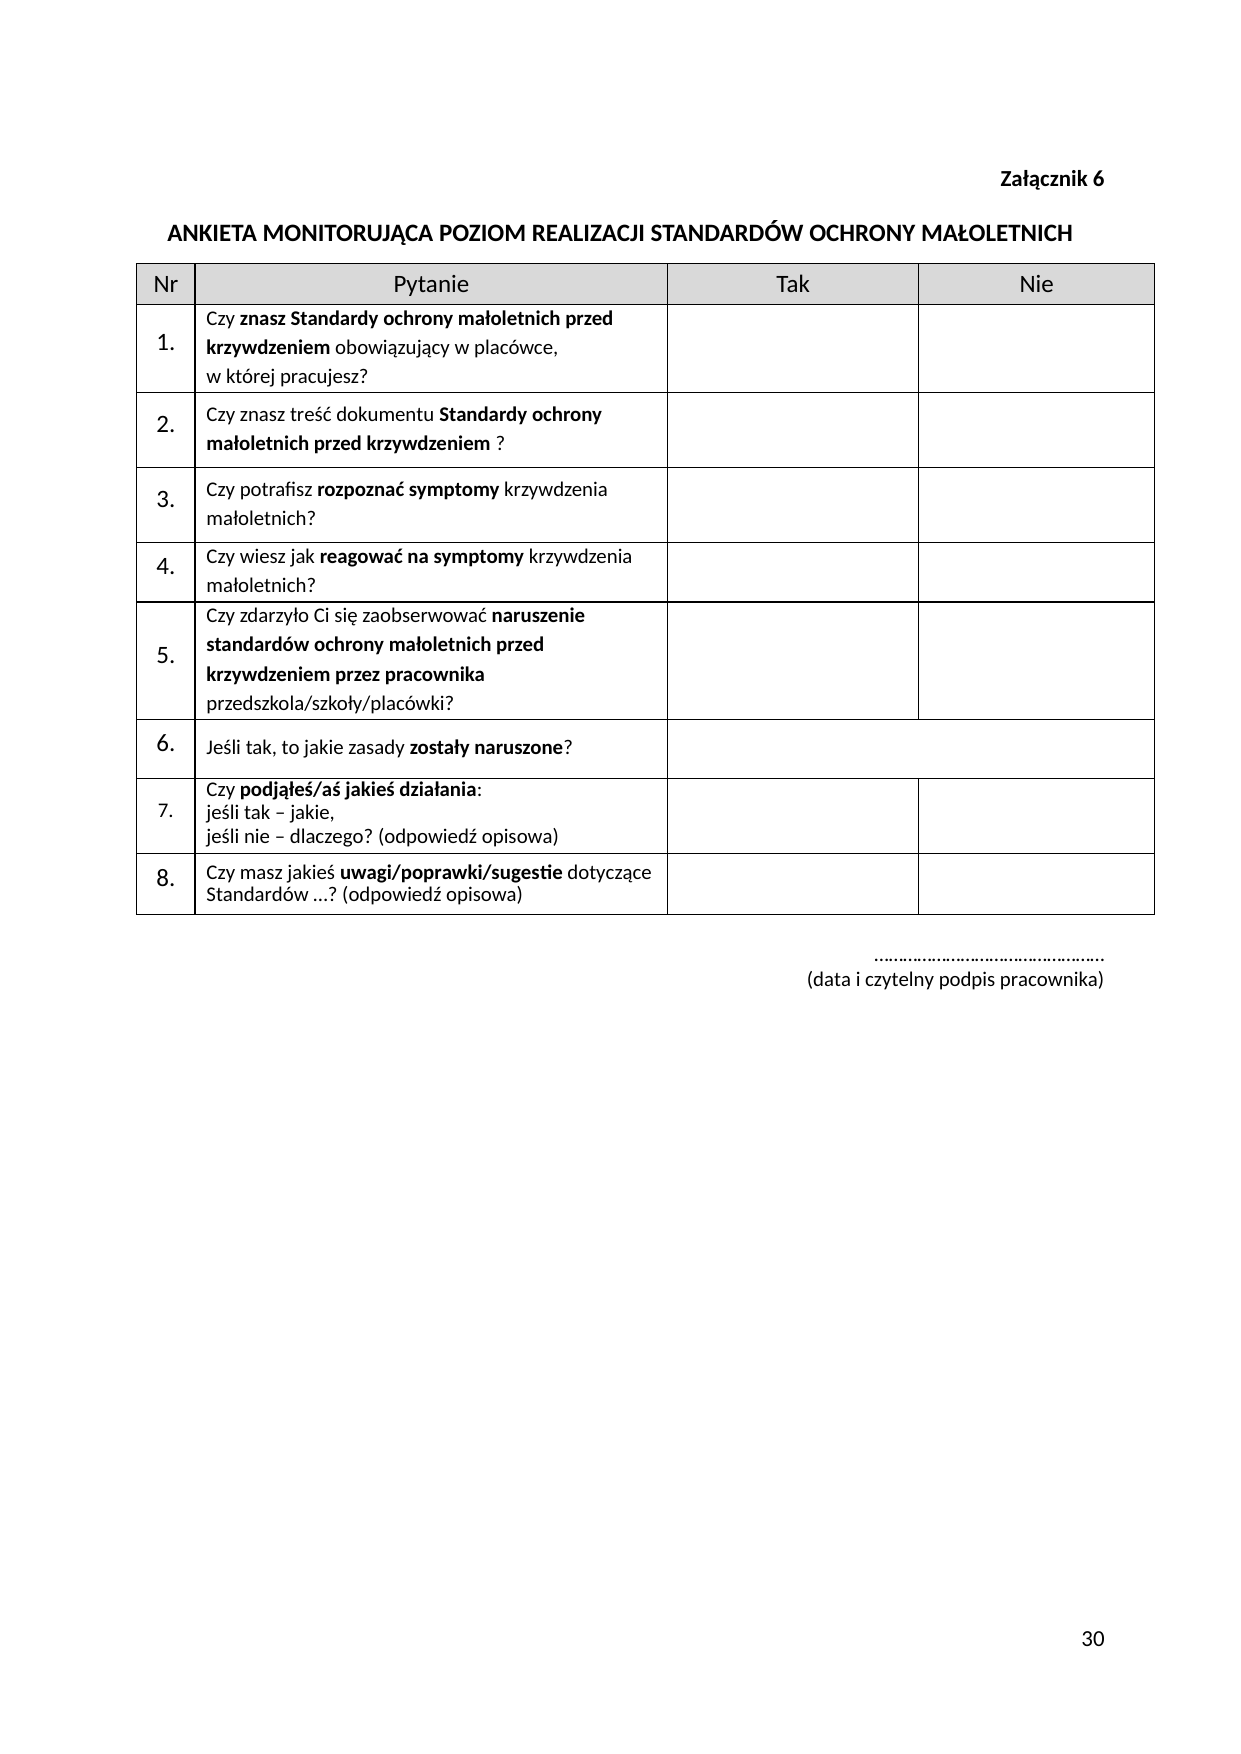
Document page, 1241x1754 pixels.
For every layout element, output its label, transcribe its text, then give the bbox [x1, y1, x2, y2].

table_header Nie [919, 264, 1154, 304]
table_cell [668, 468, 918, 542]
table_cell [668, 603, 918, 719]
table_cell Jeśli tak, to jakie zasady zostały naruszone? [196, 720, 667, 778]
table_cell 8. [137, 854, 194, 914]
table_cell [919, 468, 1154, 542]
table_cell [919, 779, 1154, 853]
table_cell 4. [137, 543, 194, 601]
text (data i czytelny podpis pracownika) [136, 966, 1104, 992]
table_cell Czy znasz Standardy ochrony małoletnich przed krzywdzeniem obowiązujący w placówce, w której pracujesz? [196, 305, 667, 392]
text Załącznik 6 [136, 164, 1104, 192]
text ………………………………………… [136, 941, 1104, 966]
table_cell [668, 720, 1154, 778]
table_cell 1. [137, 305, 194, 392]
table_cell [668, 543, 918, 601]
table_cell 5. [137, 603, 194, 719]
table_cell Czy masz jakieś uwagi/poprawki/sugestie dotyczące Standardów …? (odpowiedź opisowa) [196, 854, 667, 914]
table_cell [919, 543, 1154, 601]
table_cell [919, 305, 1154, 392]
table_cell 2. [137, 393, 194, 467]
table_cell Czy potrafisz rozpoznać symptomy krzywdzenia małoletnich? [196, 468, 667, 542]
table_cell Czy podjąłeś/aś jakieś działania: jeśli tak – jakie, jeśli nie – dlaczego? (odpowiedź opisowa) [196, 779, 667, 853]
table_cell [668, 305, 918, 392]
table_cell [919, 854, 1154, 914]
table_header Tak [668, 264, 918, 304]
table_cell Czy znasz treść dokumentu Standardy ochrony małoletnich przed krzywdzeniem ? [196, 393, 667, 467]
table_header Nr [137, 264, 194, 304]
table_cell [668, 393, 918, 467]
table_cell [919, 603, 1154, 719]
table_cell Czy zdarzyło Ci się zaobserwować naruszenie standardów ochrony małoletnich przed krzywdzeniem przez pracownika przedszkola/szkoły/placówki? [196, 603, 667, 719]
table_cell [668, 854, 918, 914]
table_cell [919, 393, 1154, 467]
table_header Pytanie [196, 264, 667, 304]
table_cell 6. [137, 720, 194, 778]
text ANKIETA MONITORUJĄCA POZIOM REALIZACJI STANDARDÓW OCHRONY MAŁOLETNICH [136, 217, 1104, 248]
table_cell 3. [137, 468, 194, 542]
table_cell Czy wiesz jak reagować na symptomy krzywdzenia małoletnich? [196, 543, 667, 601]
table_cell [668, 779, 918, 853]
table_cell 7. [137, 779, 194, 853]
